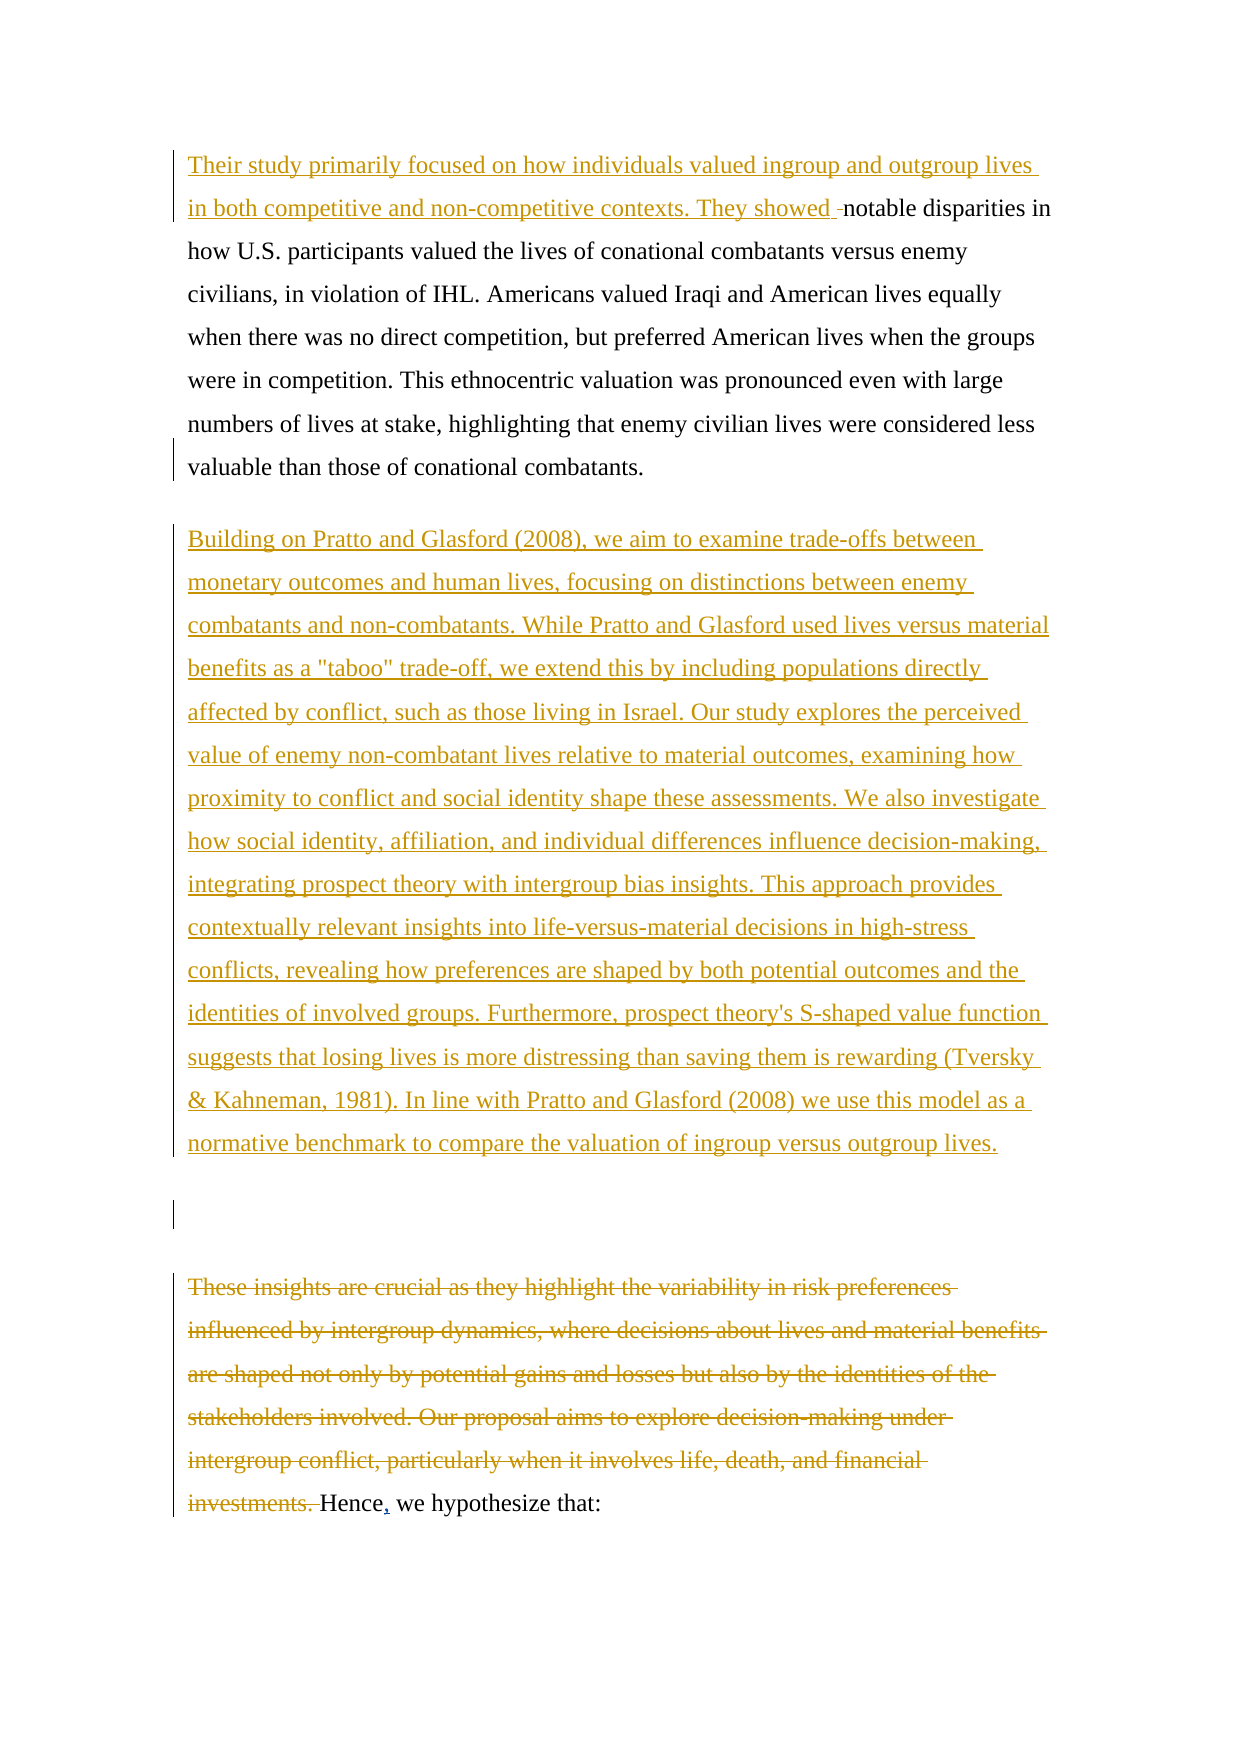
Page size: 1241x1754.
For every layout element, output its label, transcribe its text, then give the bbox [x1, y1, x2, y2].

text Hence we hypothesize that: [187, 1272, 1053, 1517]
text notable disparities in how U.S. participants valued the lives of conational combatants versus enemy civilians, in violation of IHL. Americans valued Iraqi and American lives equally when there was no direct competition, but preferred American lives when the groups were in competition. This ethnocentric valuation was pronounced even with large numbers of lives at stake, highlighting that enemy civilian lives were considered less valuable than those of conational combatants. [187, 150, 1053, 481]
